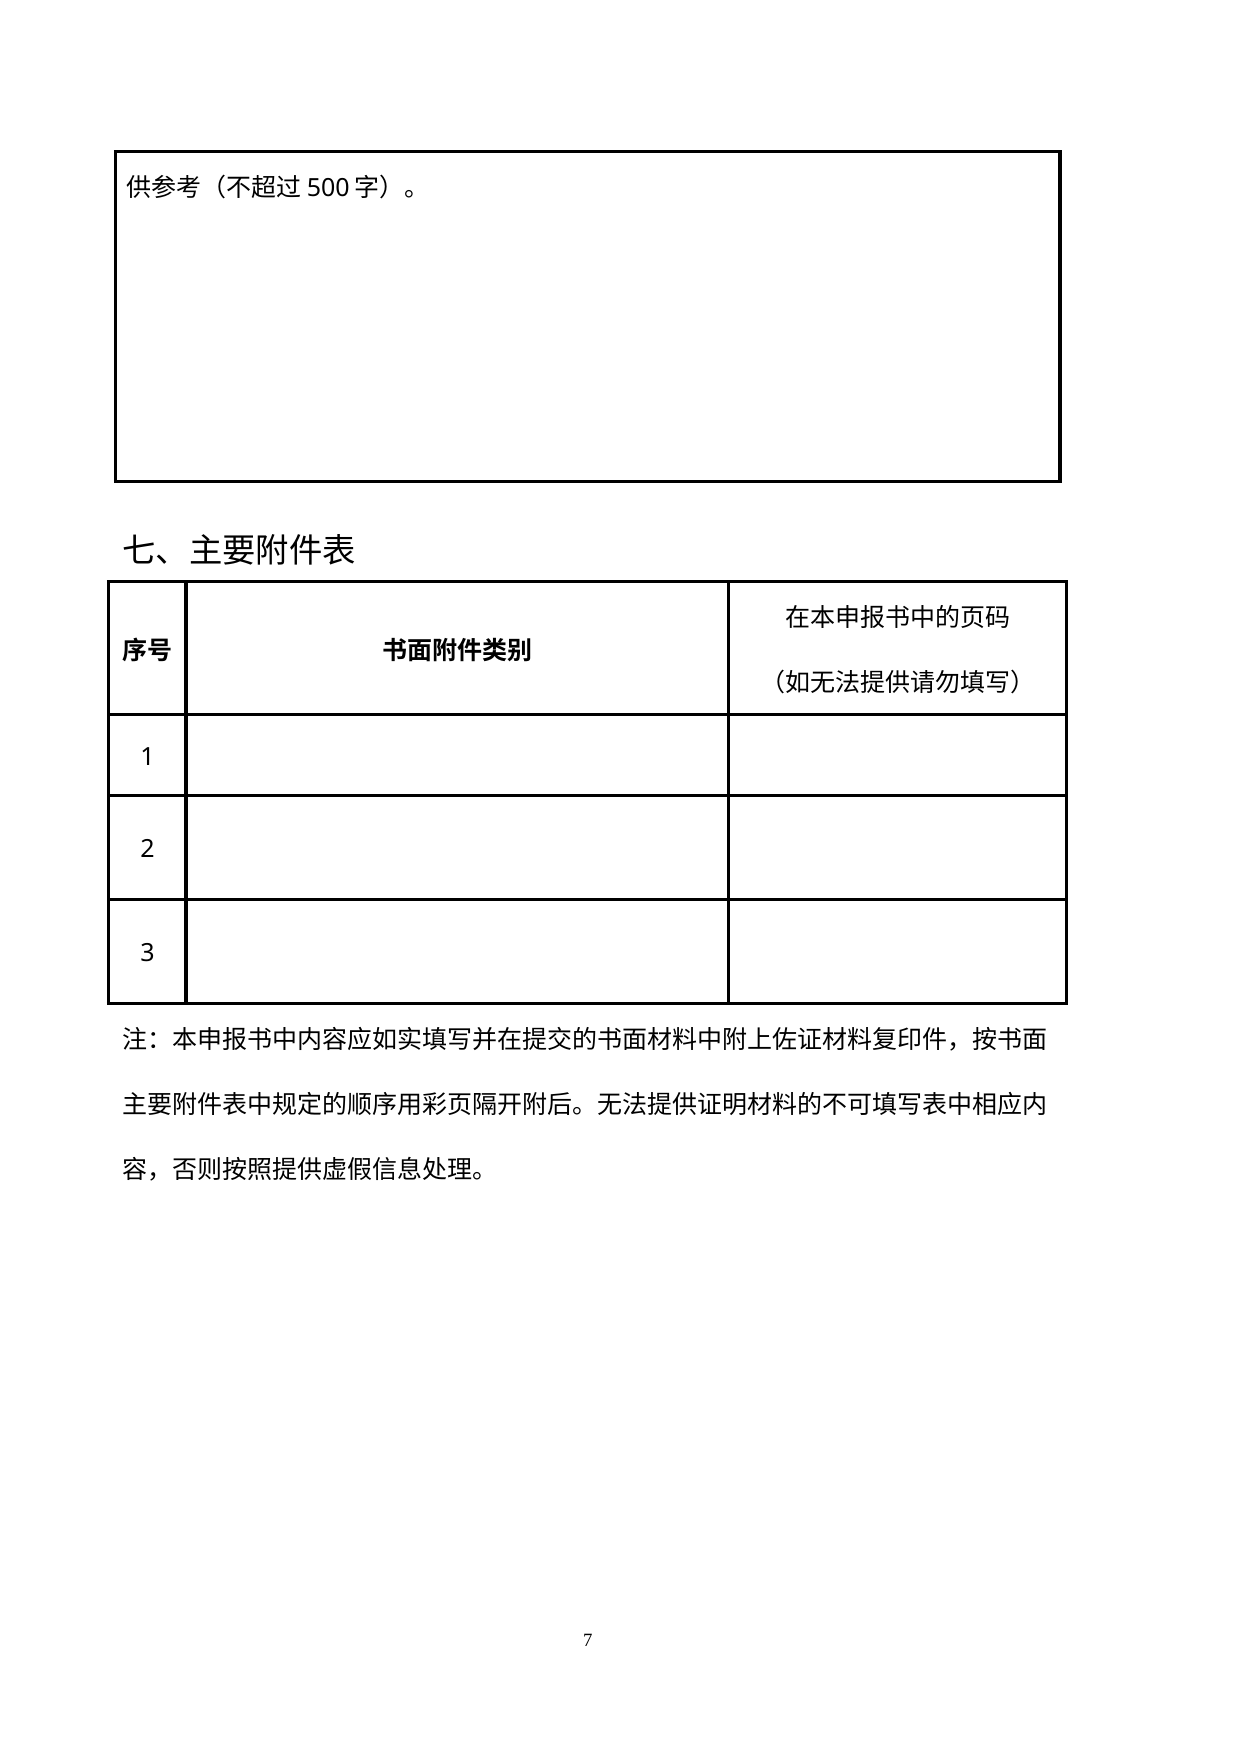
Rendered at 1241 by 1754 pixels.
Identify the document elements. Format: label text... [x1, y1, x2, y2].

table_cell [188, 797, 727, 898]
table_cell [188, 716, 727, 794]
table_header 序号 [110, 583, 184, 713]
table_header 在本申报书中的页码 （如无法提供请勿填写） [730, 583, 1065, 713]
table_cell 1 [110, 716, 184, 794]
text 注：本申报书中内容应如实填写并在提交的书面材料中附上佐证材料复印件，按书面主要附件表中规定的顺序用彩页隔开附后。无法提供证明材料的不可填写表中相应内容，否则按照提供虚假信息处理。 [122, 1005, 1053, 1200]
table_cell [730, 901, 1065, 1002]
table_header 书面附件类别 [188, 583, 727, 713]
table_cell 2 [110, 797, 184, 898]
table_cell [730, 716, 1065, 794]
text 七、主要附件表 [122, 515, 1053, 580]
table_cell [188, 901, 727, 1002]
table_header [117, 153, 1058, 479]
table_cell 3 [110, 901, 184, 1002]
table_cell [730, 797, 1065, 898]
